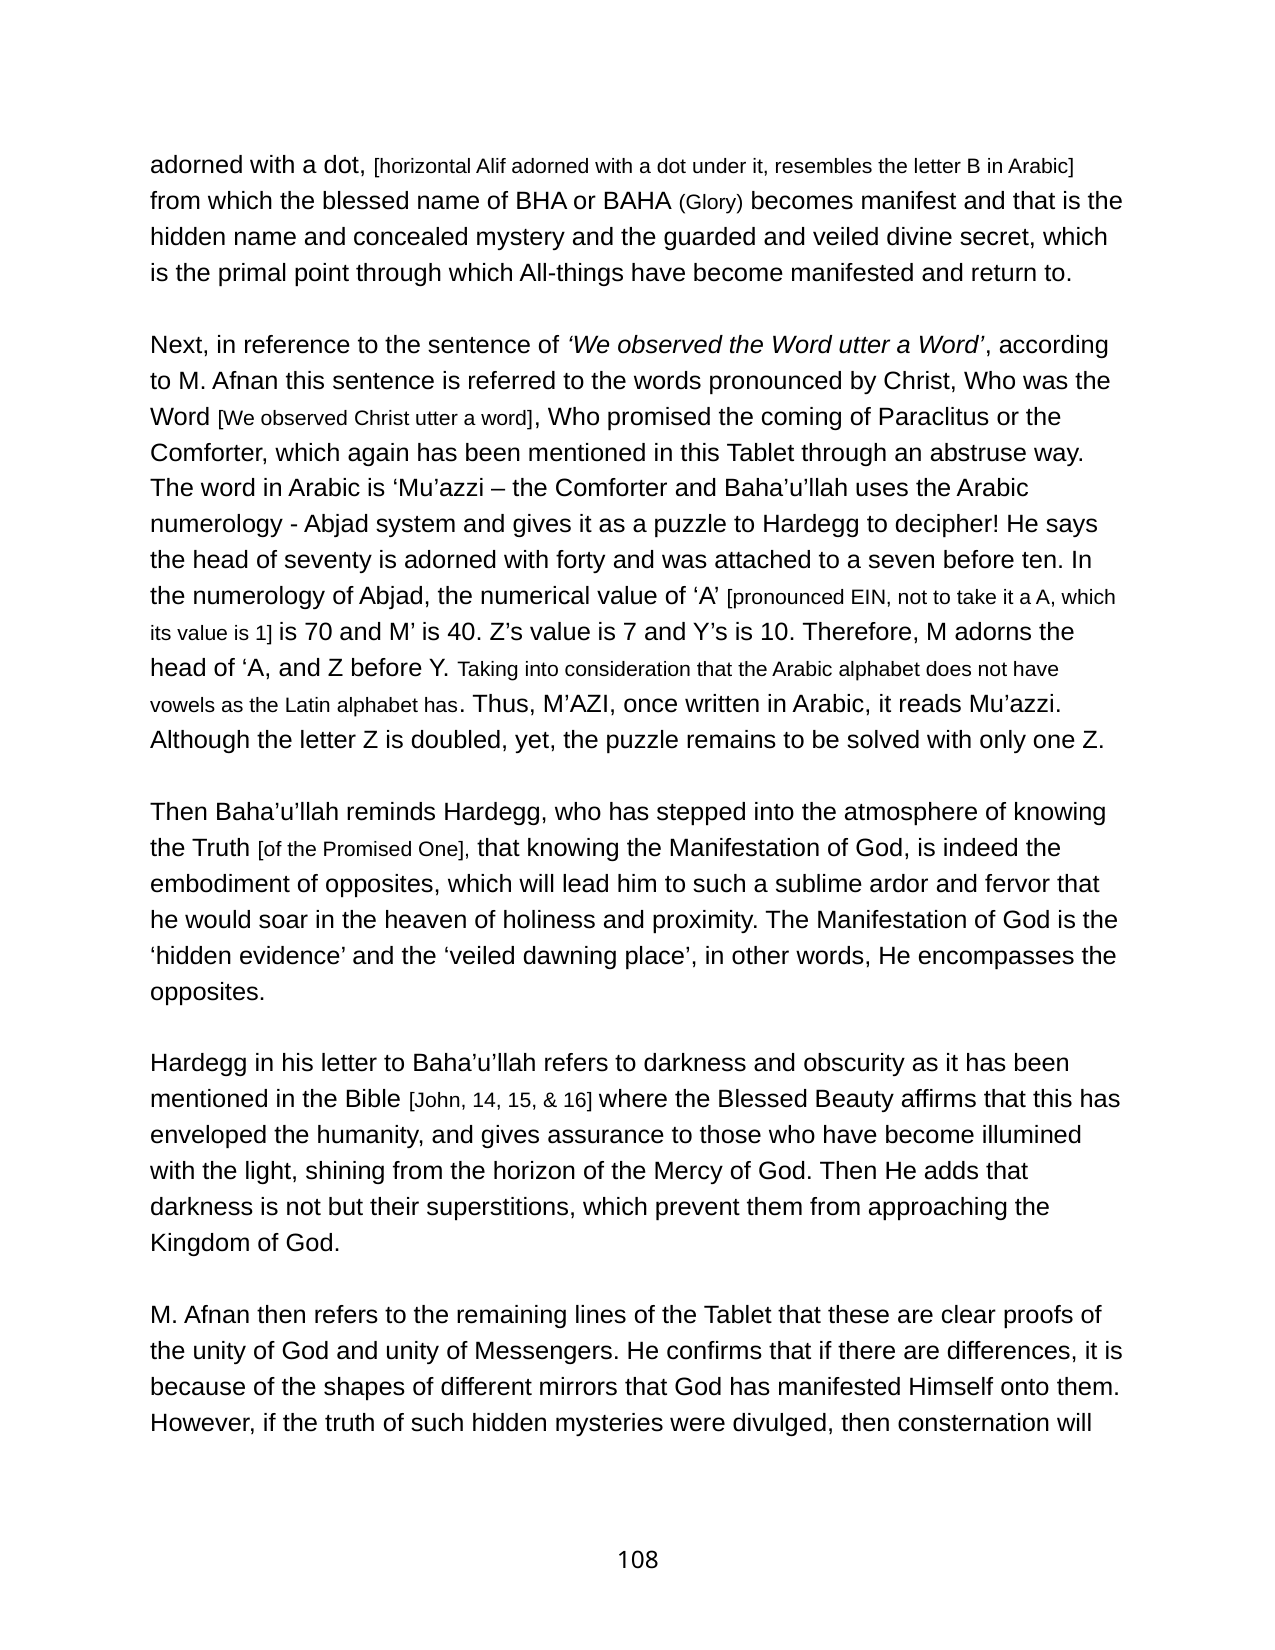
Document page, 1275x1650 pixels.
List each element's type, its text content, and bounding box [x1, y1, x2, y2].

text Next, in reference to the sentence of ‘We observed the Word utter a Word’, according to M. Afnan this sentence is referred to the words pronounced by Christ, Who was the Word [We observed Christ utter a word], Who promised the coming of Paraclitus or the Comforter, which again has been mentioned in this Tablet through an abstruse way. The word in Arabic is ‘Mu’azzi – the Comforter and Baha’u’llah uses the Arabic numerology - Abjad system and gives it as a puzzle to Hardegg to decipher! He says the head of seventy is adorned with forty and was attached to a seven before ten. In the numerology of Abjad, the numerical value of ‘A’ [pronounced EIN, not to take it a A, which its value is 1] is 70 and M’ is 40. Z’s value is 7 and Y’s is 10. Therefore, M adorns the head of ‘A, and Z before Y. Taking into consideration that the Arabic alphabet does not have vowels as the Latin alphabet has. Thus, M’AZI, once written in Arabic, it reads Mu’azzi. Although the letter Z is doubled, yet, the puzzle remains to be solved with only one Z. [150, 330, 1125, 754]
text Hardegg in his letter to Baha’u’llah refers to darkness and obscurity as it has been mentioned in the Bible [John, 14, 15, & 16] where the Blessed Beauty affirms that this has enveloped the humanity, and gives assurance to those who have become illumined with the light, shining from the horizon of the Mercy of God. Then He adds that darkness is not but their superstitions, which prevent them from approaching the Kingdom of God. [150, 1048, 1125, 1257]
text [150, 1300, 1125, 1437]
text Then Baha’u’llah reminds Hardegg, who has stepped into the atmosphere of knowing the Truth [of the Promised One], that knowing the Manifestation of God, is indeed the embodiment of opposites, which will lead him to such a sublime ardor and fervor that he would soar in the heaven of holiness and proximity. The Manifestation of God is the ‘hidden evidence’ and the ‘veiled dawning place’, in other words, He encompasses the opposites. [150, 797, 1125, 1005]
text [150, 150, 1125, 287]
